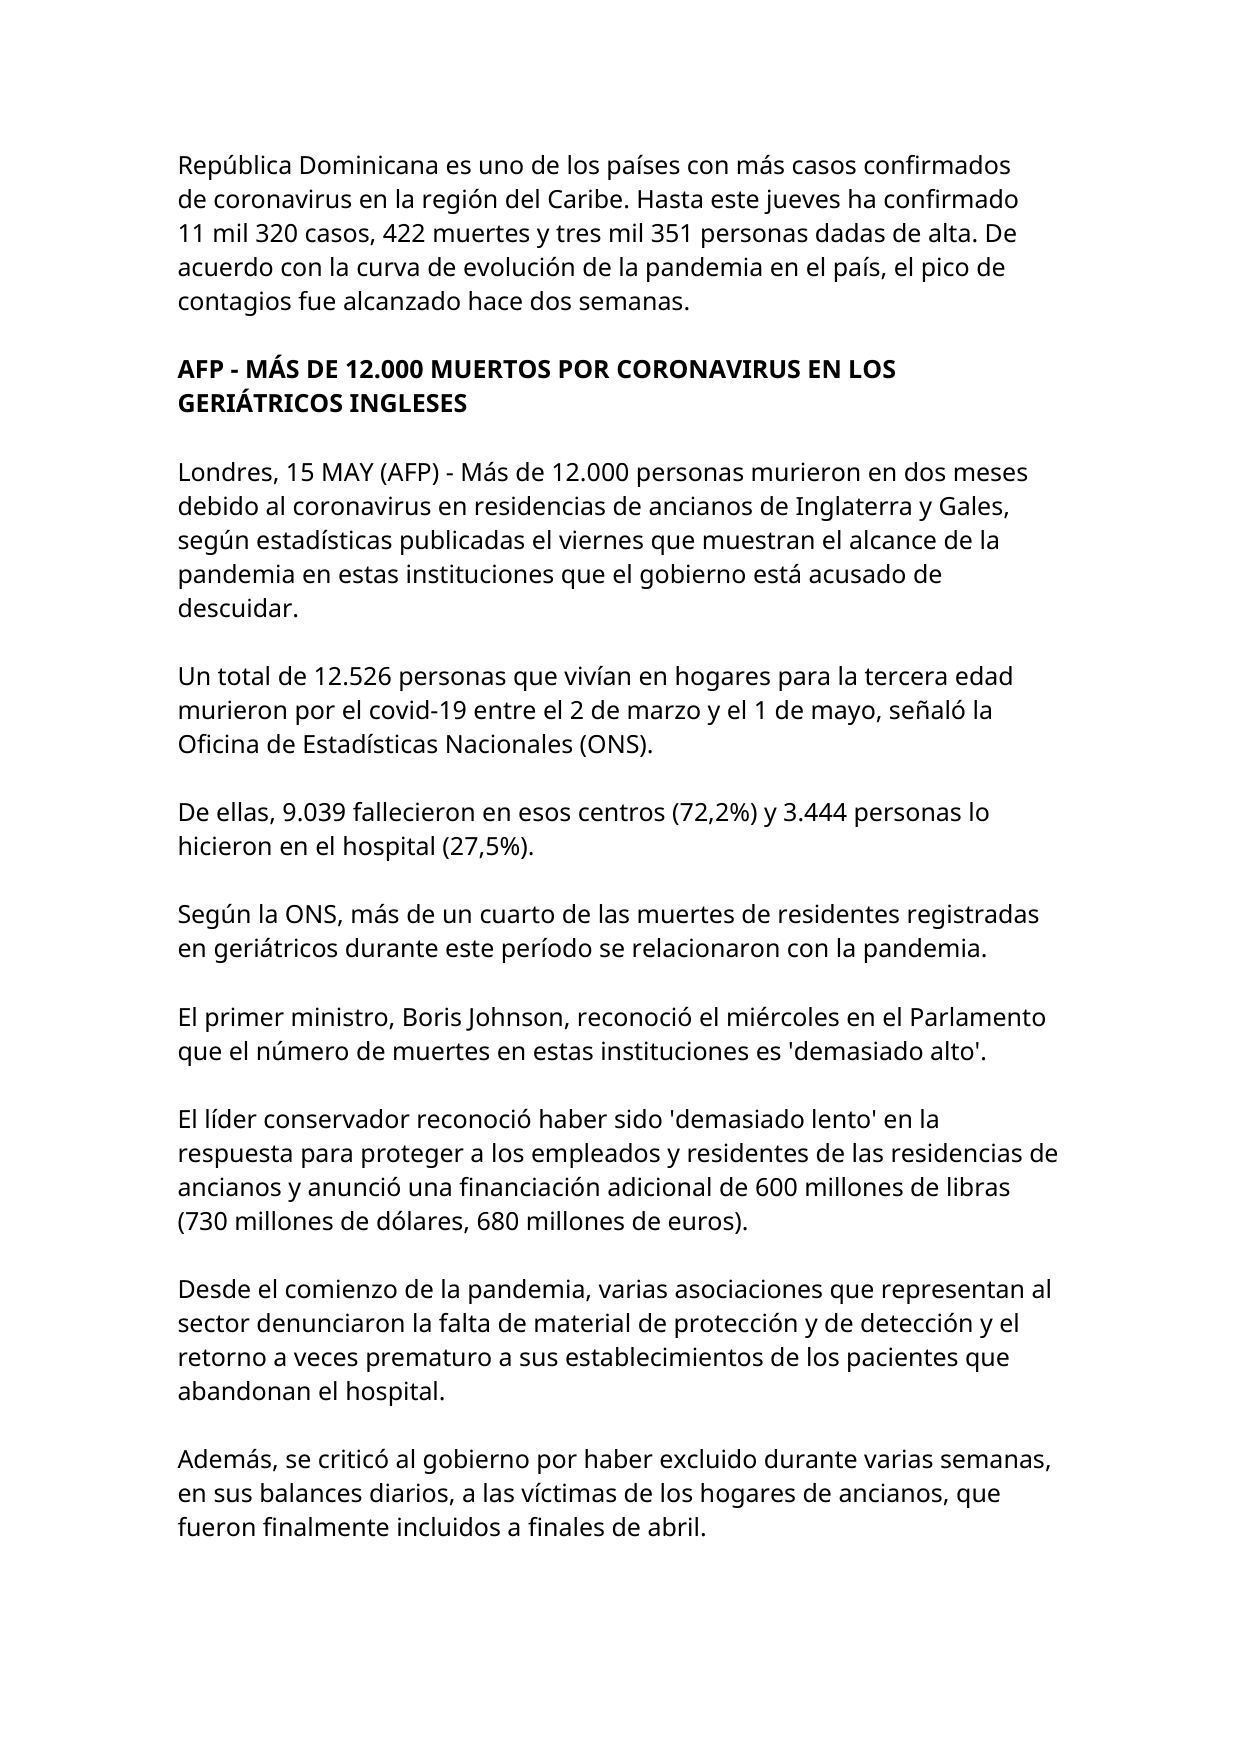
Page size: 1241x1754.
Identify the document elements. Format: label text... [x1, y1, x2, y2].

text Además, se criticó al gobierno por haber excluido durante varias semanas, en sus balances diarios, a las víctimas de los hogares de ancianos, que fueron finalmente incluidos a finales de abril. [177, 1442, 1063, 1544]
text República Dominicana es uno de los países con más casos confirmados [177, 148, 1063, 182]
text contagios fue alcanzado hace dos semanas. [177, 284, 1063, 318]
text AFP - MÁS DE 12.000 MUERTOS POR CORONAVIRUS EN LOS GERIÁTRICOS INGLESES [177, 352, 1063, 420]
text 11 mil 320 casos, 422 muertes y tres mil 351 personas dadas de alta. De [177, 216, 1063, 250]
text de coronavirus en la región del Caribe. Hasta este jueves ha confirmado [177, 182, 1063, 216]
text De ellas, 9.039 fallecieron en esos centros (72,2%) y 3.444 personas lo hicieron en el hospital (27,5%). [177, 795, 1063, 863]
text Un total de 12.526 personas que vivían en hogares para la tercera edad murieron por el covid-19 entre el 2 de marzo y el 1 de mayo, señaló la Oficina de Estadísticas Nacionales (ONS). [177, 658, 1063, 761]
text Desde el comienzo de la pandemia, varias asociaciones que representan al sector denunciaron la falta de material de protección y de detección y el retorno a veces prematuro a sus establecimientos de los pacientes que abandonan el hospital. [177, 1272, 1063, 1408]
text Según la ONS, más de un cuarto de las muertes de residentes registradas en geriátricos durante este período se relacionaron con la pandemia. [177, 897, 1063, 965]
text Londres, 15 MAY (AFP) - Más de 12.000 personas murieron en dos meses debido al coronavirus en residencias de ancianos de Inglaterra y Gales, según estadísticas publicadas el viernes que muestran el alcance de la pandemia en estas instituciones que el gobierno está acusado de descuidar. [177, 454, 1063, 624]
text acuerdo con la curva de evolución de la pandemia en el país, el pico de [177, 250, 1063, 284]
text El líder conservador reconoció haber sido 'demasiado lento' en la respuesta para proteger a los empleados y residentes de las residencias de ancianos y anunció una financiación adicional de 600 millones de libras (730 millones de dólares, 680 millones de euros). [177, 1101, 1063, 1238]
text El primer ministro, Boris Johnson, reconoció el miércoles en el Parlamento que el número de muertes en estas instituciones es 'demasiado alto'. [177, 999, 1063, 1067]
